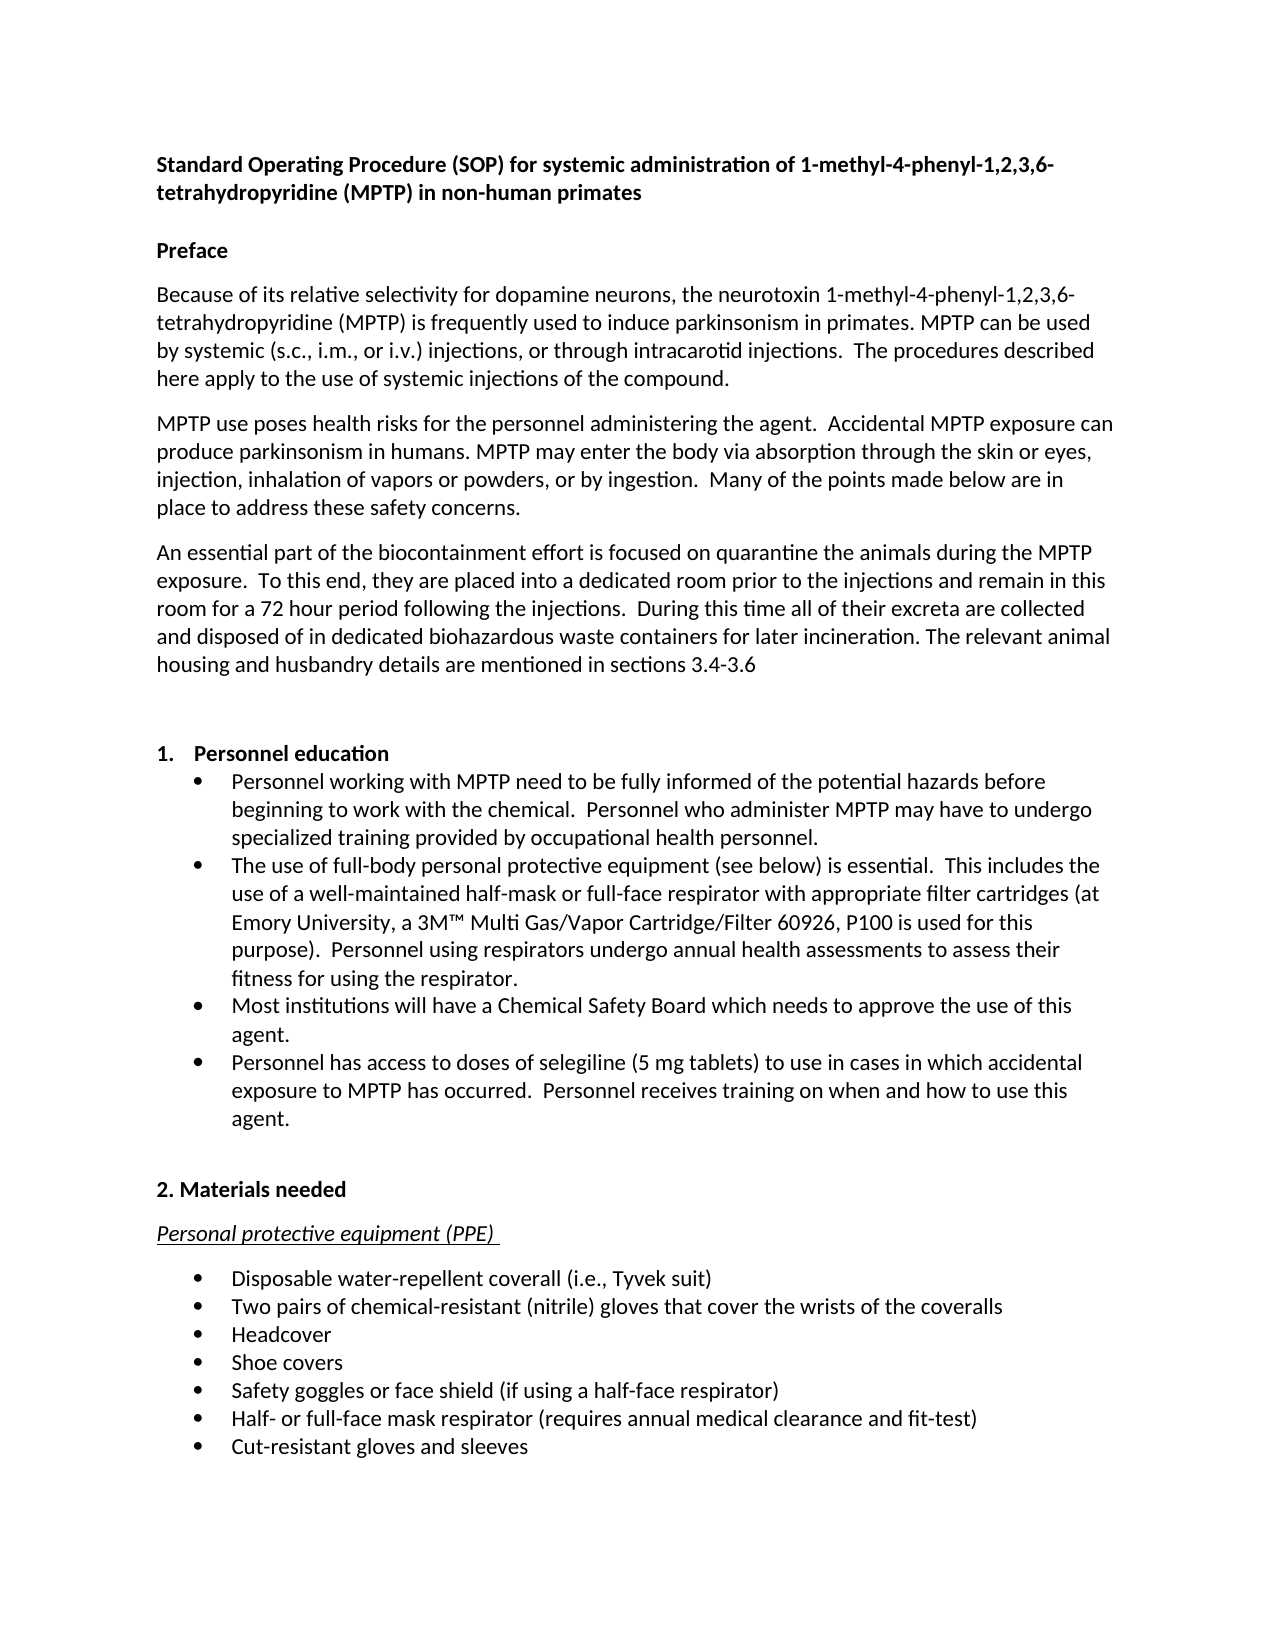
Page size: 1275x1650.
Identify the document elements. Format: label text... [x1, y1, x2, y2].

list Safety goggles or face shield (if using a half-face respirator) [194, 1376, 1118, 1404]
list Shoe covers [194, 1348, 1118, 1376]
list Half- or full-face mask respirator (requires annual medical clearance and fit-test) [194, 1404, 1118, 1432]
list The use of full-body personal protective equipment (see below) is essential. This includes the use of a well-maintained half-mask or full-face respirator with appropriate filter cartridges (at Emory University, a 3M™ Multi Gas/Vapor Cartridge/Filter 60926, P100 is used for this purpose). Personnel using respirators undergo annual health assessments to assess their fitness for using the respirator. [194, 852, 1118, 992]
list Headcover [194, 1320, 1118, 1348]
text Personal protective equipment (PPE) [156, 1219, 1118, 1247]
text An essential part of the biocontainment effort is focused on quarantine the animals during the MPTP exposure. To this end, they are placed into a dedicated room prior to the injections and remain in this room for a 72 hour period following the injections. During this time all of their excreta are collected and disposed of in dedicated biohazardous waste containers for later incineration. The relevant animal housing and husbandry details are mentioned in sections 3.4-3.6 [156, 538, 1118, 678]
list Personnel has access to doses of selegiline (5 mg tablets) to use in cases in which accidental exposure to MPTP has occurred. Personnel receives training on when and how to use this agent. [194, 1048, 1118, 1132]
text 2. Materials needed [156, 1175, 1118, 1203]
list Cut-resistant gloves and sleeves [194, 1432, 1118, 1460]
list Disposable water-repellent coverall (i.e., Tyvek suit) [194, 1264, 1118, 1292]
list Two pairs of chemical-resistant (nitrile) gloves that cover the wrists of the coveralls [194, 1292, 1118, 1320]
list Personnel working with MPTP need to be fully informed of the potential hazards before beginning to work with the chemical. Personnel who administer MPTP may have to undergo specialized training provided by occupational health personnel. [194, 767, 1118, 852]
list Personnel education [156, 739, 1118, 767]
text Standard Operating Procedure (SOP) for systemic administration of 1-methyl-4-phenyl-1,2,3,6-tetrahydropyridine (MPTP) in non-human primates [156, 150, 1118, 206]
text MPTP use poses health risks for the personnel administering the agent. Accidental MPTP exposure can produce parkinsonism in humans. MPTP may enter the body via absorption through the skin or eyes, injection, inhalation of vapors or powders, or by ingestion. Many of the points made below are in place to address these safety concerns. [156, 409, 1118, 521]
list Most institutions will have a Chemical Safety Board which needs to approve the use of this agent. [194, 992, 1118, 1048]
text Preface [156, 236, 1118, 264]
text Because of its relative selectivity for dopamine neurons, the neurotoxin 1-methyl-4-phenyl-1,2,3,6-tetrahydropyridine (MPTP) is frequently used to induce parkinsonism in primates. MPTP can be used by systemic (s.c., i.m., or i.v.) injections, or through intracarotid injections. The procedures described here apply to the use of systemic injections of the compound. [156, 281, 1118, 393]
